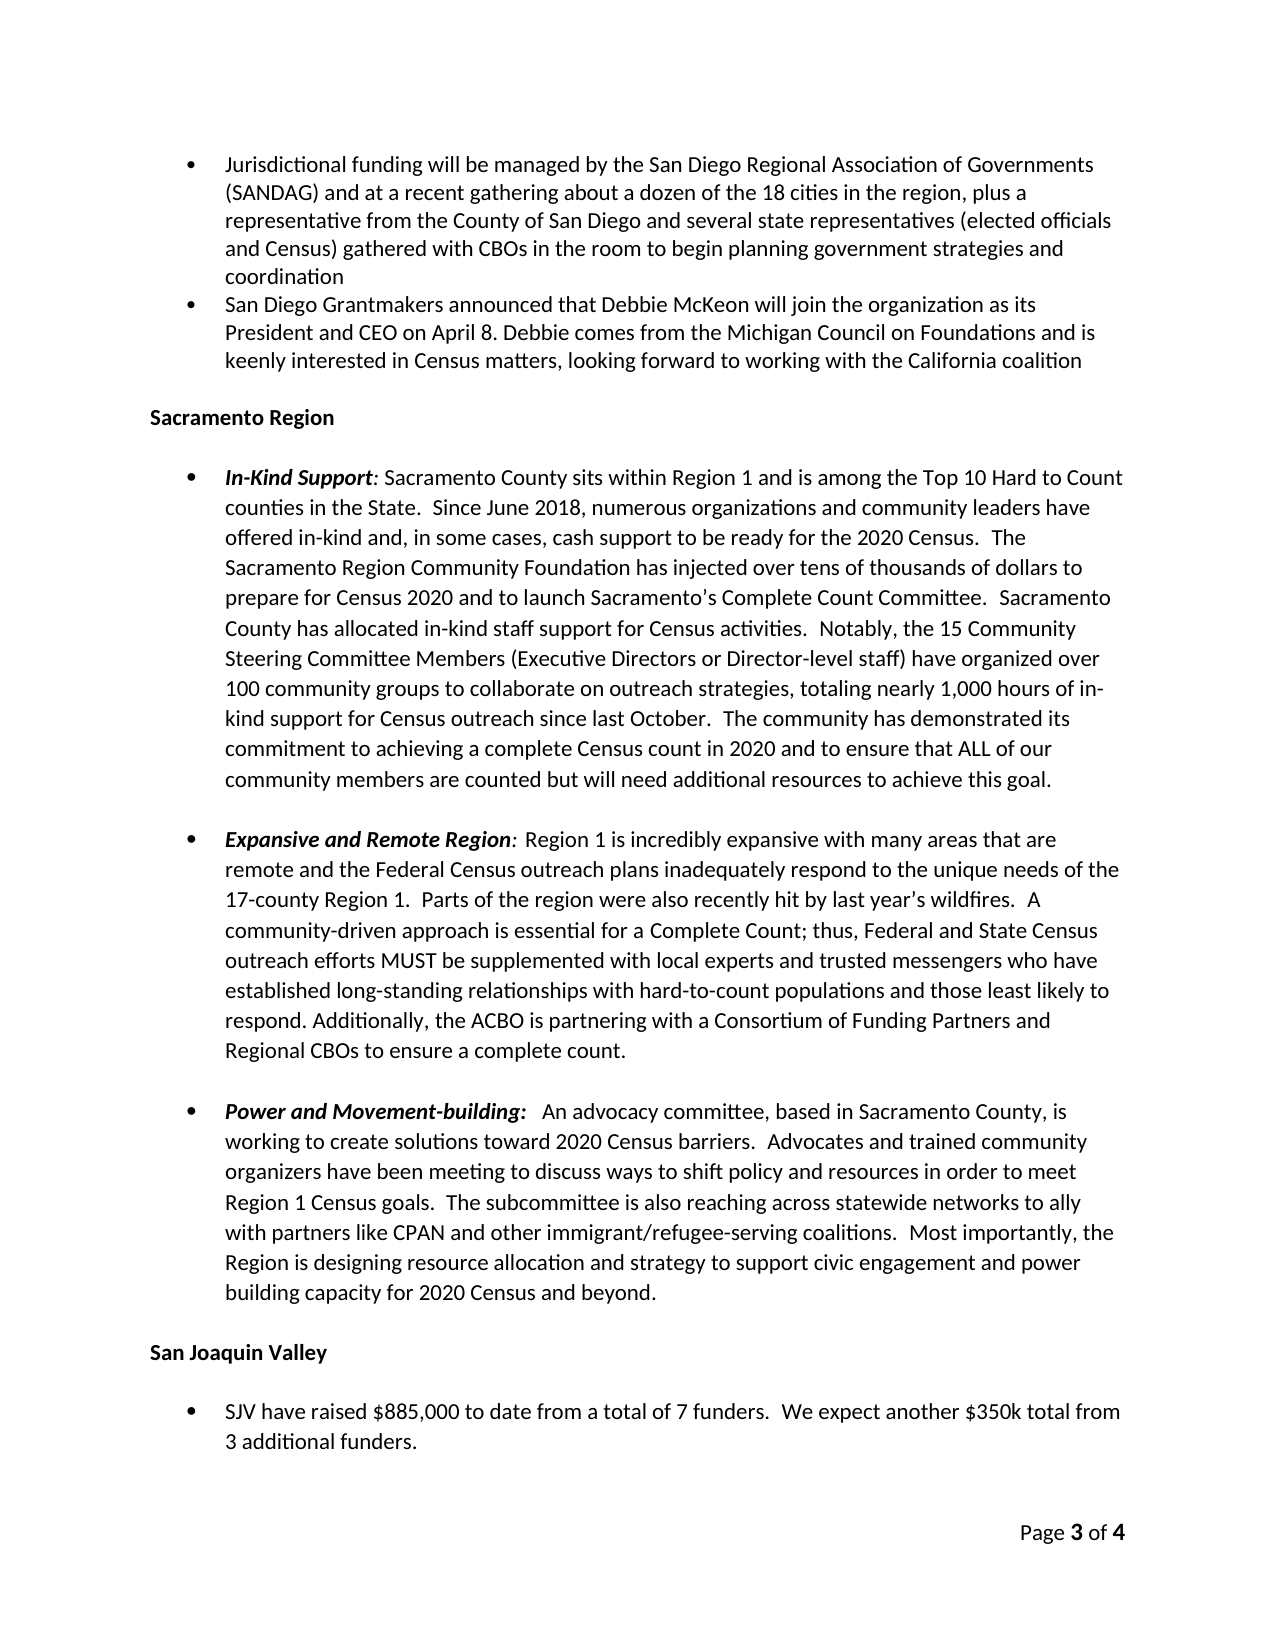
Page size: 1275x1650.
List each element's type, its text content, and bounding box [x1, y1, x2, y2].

list In-Kind Support: Sacramento County sits within Region 1 and is among the Top 10 Hard to Count counties in the State. Since June 2018, numerous organizations and community leaders have offered in-kind and, in some cases, cash support to be ready for the 2020 Census. The Sacramento Region Community Foundation has injected over tens of thousands of dollars to prepare for Census 2020 and to launch Sacramento’s Complete Count Committee. Sacramento County has allocated in-kind staff support for Census activities. Notably, the 15 Community Steering Committee Members (Executive Directors or Director-level staff) have organized over 100 community groups to collaborate on outreach strategies, totaling nearly 1,000 hours of in-kind support for Census outreach since last October. The community has demonstrated its commitment to achieving a complete Census count in 2020 and to ensure that ALL of our community members are counted but will need additional resources to achieve this goal. [187, 463, 1125, 793]
list Power and Movement-building: An advocacy committee, based in Sacramento County, is working to create solutions toward 2020 Census barriers. Advocates and trained community organizers have been meeting to discuss ways to shift policy and resources in order to meet Region 1 Census goals. The subcommittee is also reaching across statewide networks to ally with partners like CPAN and other immigrant/refugee-serving coalitions. Most importantly, the Region is designing resource allocation and strategy to support civic engagement and power building capacity for 2020 Census and beyond. [187, 1097, 1125, 1306]
text San Joaquin Valley [150, 1338, 1125, 1366]
text Sacramento Region [150, 403, 1125, 431]
list SJV have raised $885,000 to date from a total of 7 funders. We expect another $350k total from 3 additional funders. [187, 1397, 1125, 1455]
list Expansive and Remote Region: Region 1 is incredibly expansive with many areas that are remote and the Federal Census outreach plans inadequately respond to the unique needs of the 17-county Region 1. Parts of the region were also recently hit by last year’s wildfires. A community-driven approach is essential for a Complete Count; thus, Federal and State Census outreach efforts MUST be supplemented with local experts and trusted messengers who have established long-standing relationships with hard-to-count populations and those least likely to respond. Additionally, the ACBO is partnering with a Consortium of Funding Partners and Regional CBOs to ensure a complete count. [187, 825, 1125, 1065]
list San Diego Grantmakers announced that Debbie McKeon will join the organization as its President and CEO on April 8. Debbie comes from the Michigan Council on Foundations and is keenly interested in Census matters, looking forward to working with the California coalition [187, 290, 1125, 374]
list Jurisdictional funding will be managed by the San Diego Regional Association of Governments (SANDAG) and at a recent gathering about a dozen of the 18 cities in the region, plus a representative from the County of San Diego and several state representatives (elected officials and Census) gathered with CBOs in the room to begin planning government strategies and coordination [187, 150, 1125, 290]
